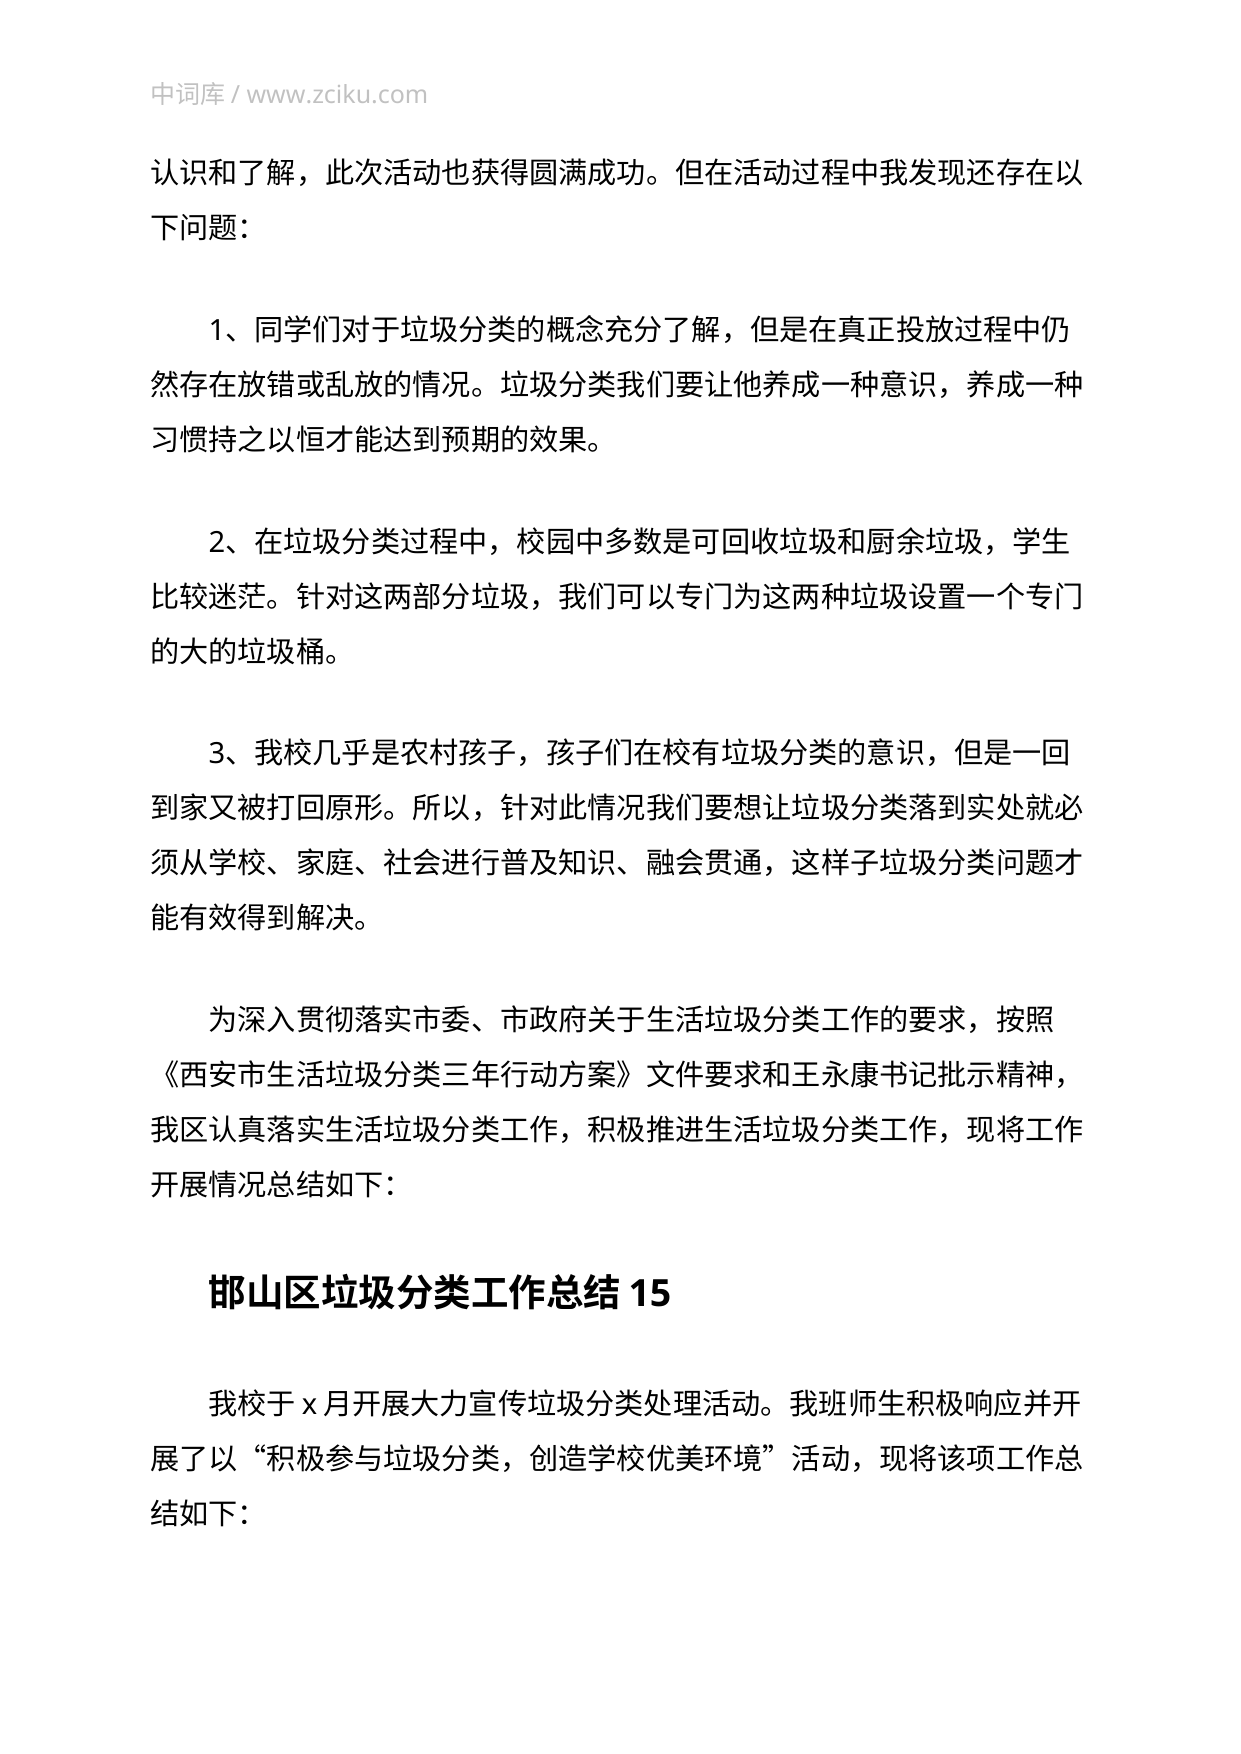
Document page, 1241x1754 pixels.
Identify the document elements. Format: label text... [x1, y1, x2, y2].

text 1、同学们对于垃圾分类的概念充分了解，但是在真正投放过程中仍然存在放错或乱放的情况。垃圾分类我们要让他养成一种意识，养成一种习惯持之以恒才能达到预期的效果。 [150, 307, 1090, 459]
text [150, 150, 1090, 247]
text 邯山区垃圾分类工作总结15 [150, 1263, 1090, 1317]
text 我校于x月开展大力宣传垃圾分类处理活动。我班师生积极响应并开展了以“积极参与垃圾分类，创造学校优美环境”活动，现将该项工作总结如下： [150, 1381, 1090, 1533]
text 为深入贯彻落实市委、市政府关于生活垃圾分类工作的要求，按照《西安市生活垃圾分类三年行动方案》文件要求和王永康书记批示精神，我区认真落实生活垃圾分类工作，积极推进生活垃圾分类工作，现将工作开展情况总结如下： [150, 997, 1090, 1203]
text 3、我校几乎是农村孩子，孩子们在校有垃圾分类的意识，但是一回到家又被打回原形。所以，针对此情况我们要想让垃圾分类落到实处就必须从学校、家庭、社会进行普及知识、融会贯通，这样子垃圾分类问题才能有效得到解决。 [150, 730, 1090, 937]
text 2、在垃圾分类过程中，校园中多数是可回收垃圾和厨余垃圾，学生比较迷茫。针对这两部分垃圾，我们可以专门为这两种垃圾设置一个专门的大的垃圾桶。 [150, 518, 1090, 671]
